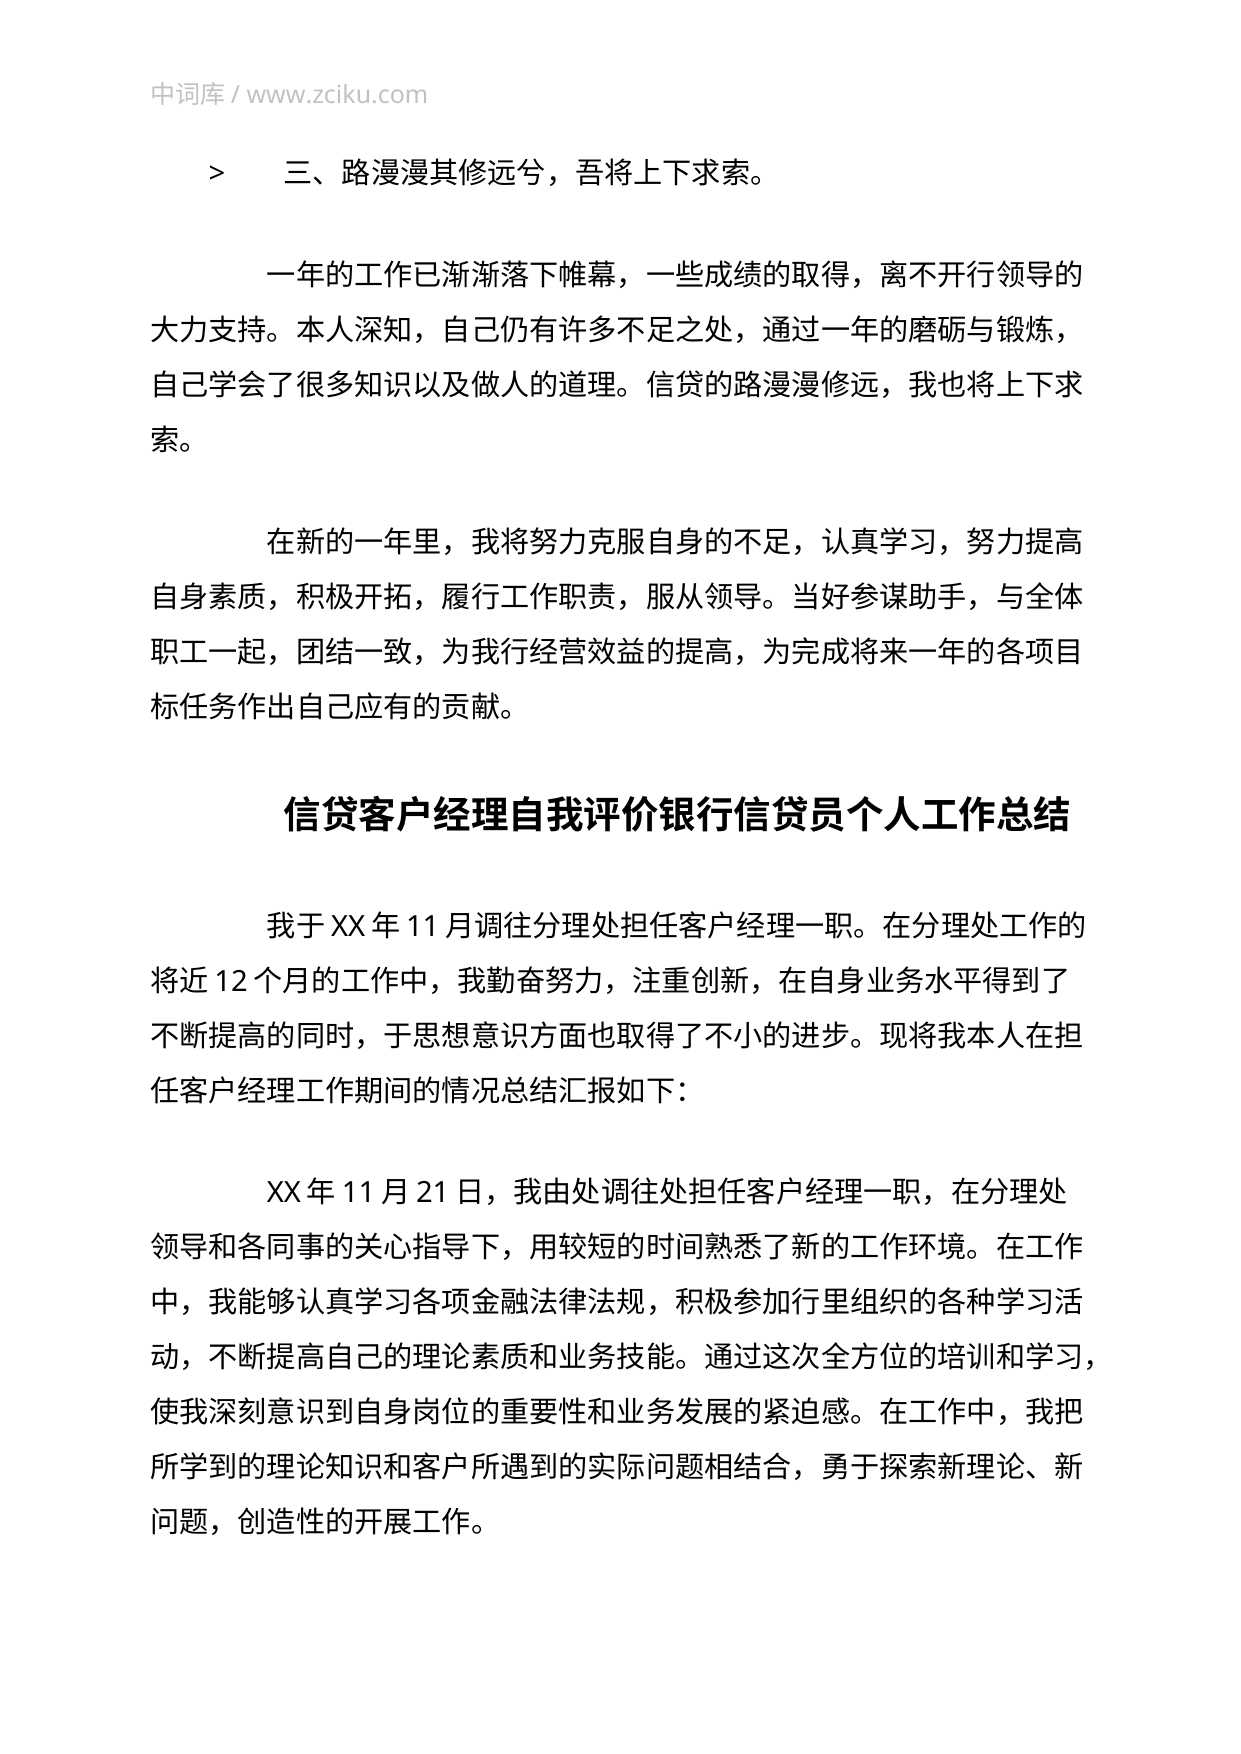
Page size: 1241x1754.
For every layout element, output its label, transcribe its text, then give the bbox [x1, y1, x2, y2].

text 信贷客户经理自我评价银行信贷员个人工作总结 [150, 785, 1090, 839]
text > 三、路漫漫其修远兮，吾将上下求索。 [150, 150, 1090, 192]
text 我于XX年11月调往分理处担任客户经理一职。在分理处工作的将近12个月的工作中，我勤奋努力，注重创新，在自身业务水平得到了不断提高的同时，于思想意识方面也取得了不小的进步。现将我本人在担任客户经理工作期间的情况总结汇报如下： [150, 902, 1090, 1109]
text XX年11月21日，我由处调往处担任客户经理一职，在分理处领导和各同事的关心指导下，用较短的时间熟悉了新的工作环境。在工作中，我能够认真学习各项金融法律法规，积极参加行里组织的各种学习活动，不断提高自己的理论素质和业务技能。通过这次全方位的培训和学习，使我深刻意识到自身岗位的重要性和业务发展的紧迫感。在工作中，我把所学到的理论知识和客户所遇到的实际问题相结合，勇于探索新理论、新问题，创造性的开展工作。 [150, 1169, 1090, 1541]
text 在新的一年里，我将努力克服自身的不足，认真学习，努力提高自身素质，积极开拓，履行工作职责，服从领导。当好参谋助手，与全体职工一起，团结一致，为我行经营效益的提高，为完成将来一年的各项目标任务作出自己应有的贡献。 [150, 518, 1090, 725]
text 一年的工作已渐渐落下帷幕，一些成绩的取得，离不开行领导的大力支持。本人深知，自己仍有许多不足之处，通过一年的磨砺与锻炼，自己学会了很多知识以及做人的道理。信贷的路漫漫修远，我也将上下求索。 [150, 252, 1090, 459]
